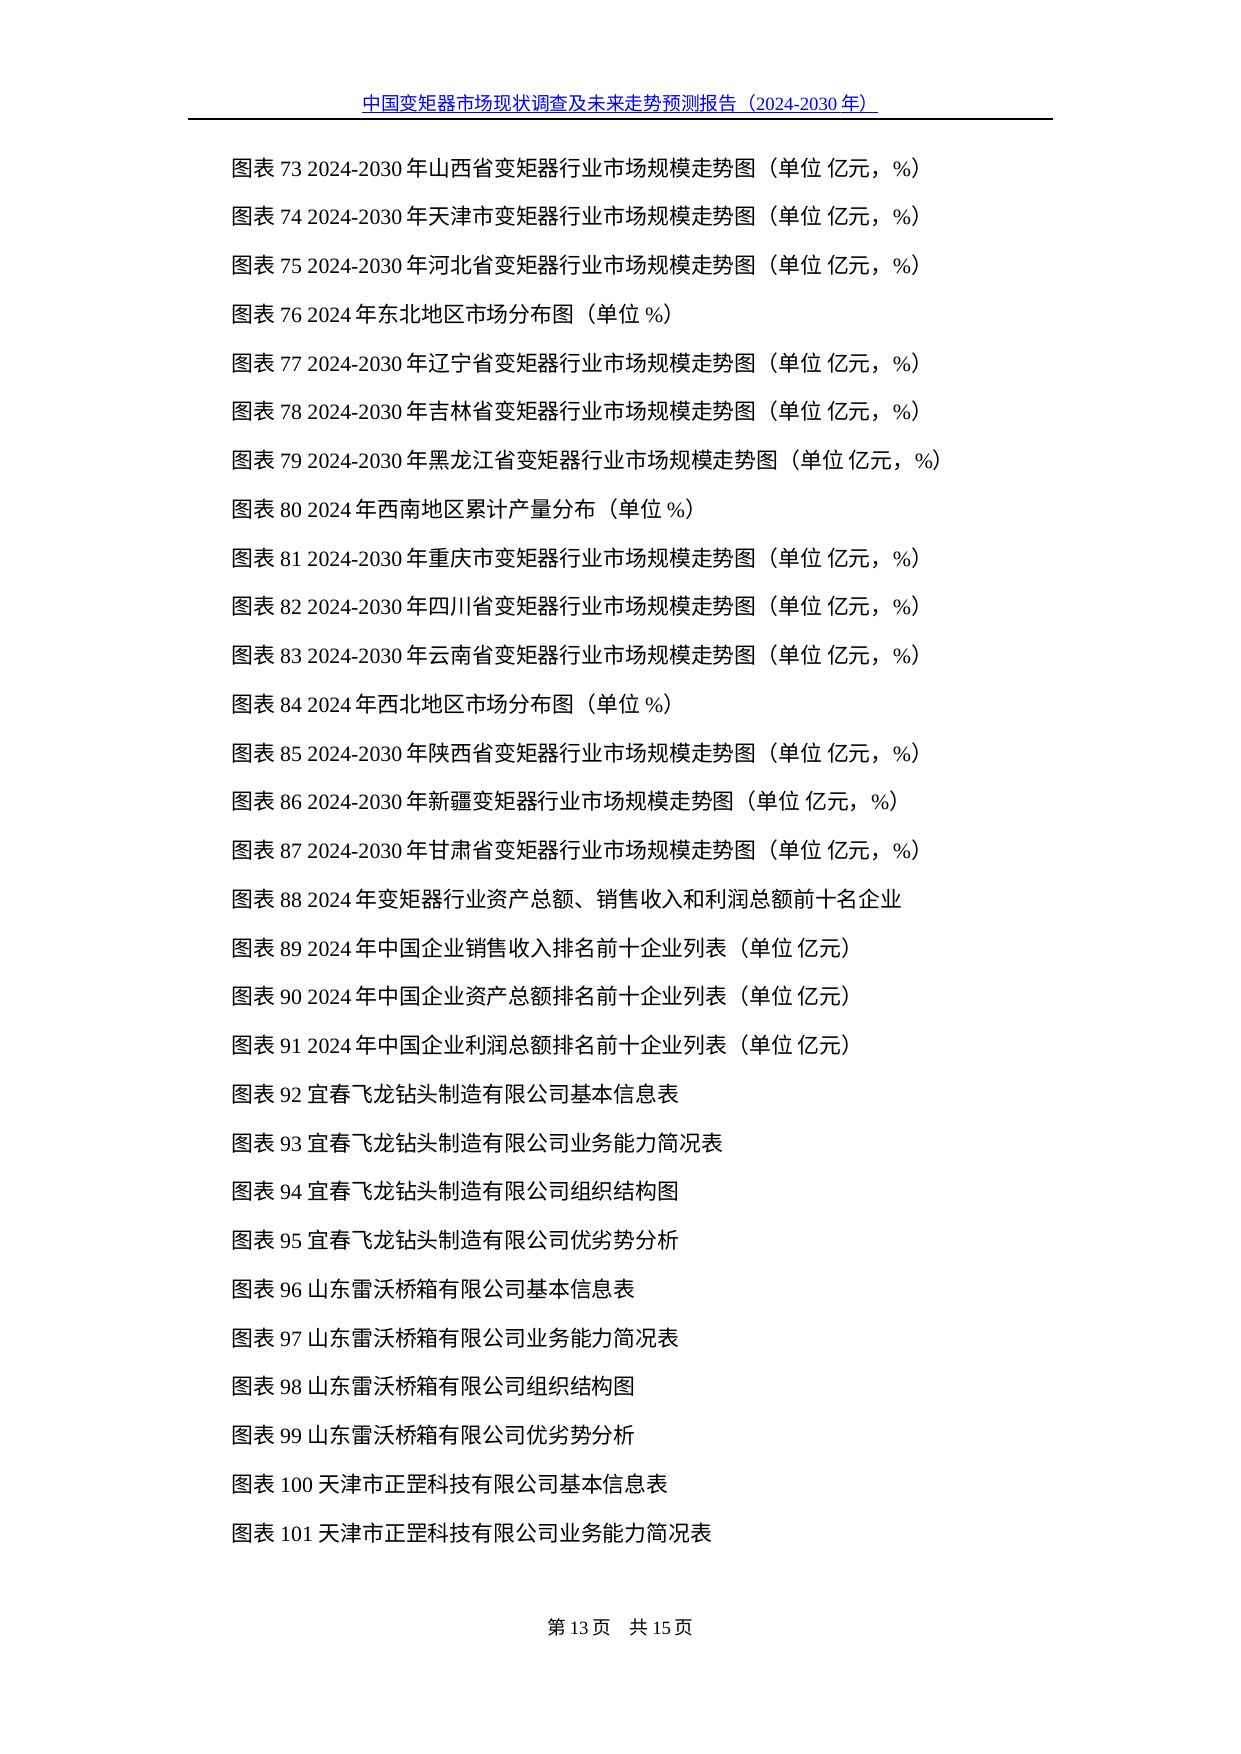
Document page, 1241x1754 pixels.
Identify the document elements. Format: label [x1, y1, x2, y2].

text [187, 150, 1053, 1548]
